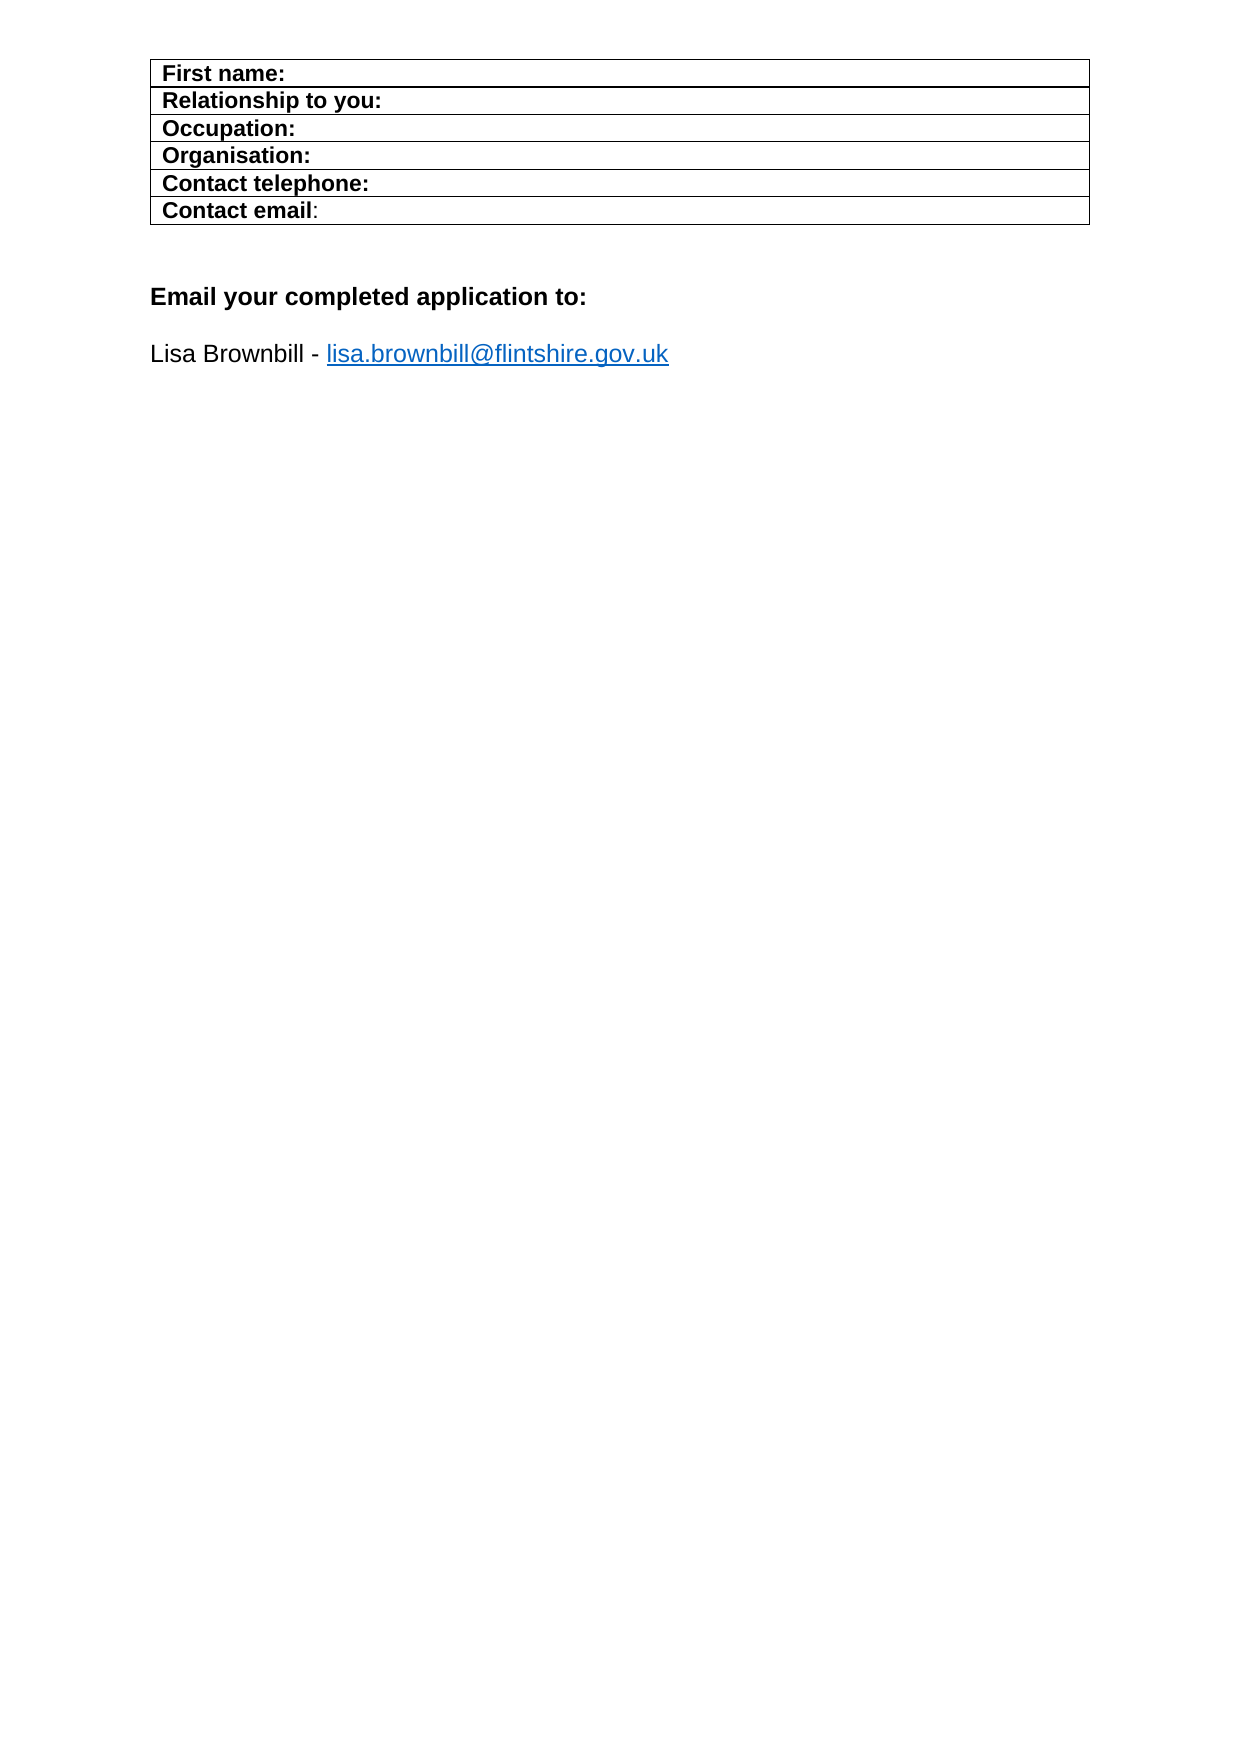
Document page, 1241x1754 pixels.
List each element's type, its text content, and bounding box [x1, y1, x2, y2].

table_cell Organisation: [151, 142, 1089, 169]
text Lisa Brownbill - lisa.brownbill@flintshire.gov.uk [150, 339, 1090, 368]
table_cell First name: [151, 60, 1089, 86]
table_cell Relationship to you: [151, 88, 1089, 114]
table_cell Contact telephone: [151, 170, 1089, 196]
text Email your completed application to: [150, 282, 1090, 311]
table_cell Occupation: [151, 115, 1089, 141]
table_cell Contact email: [151, 197, 1089, 223]
